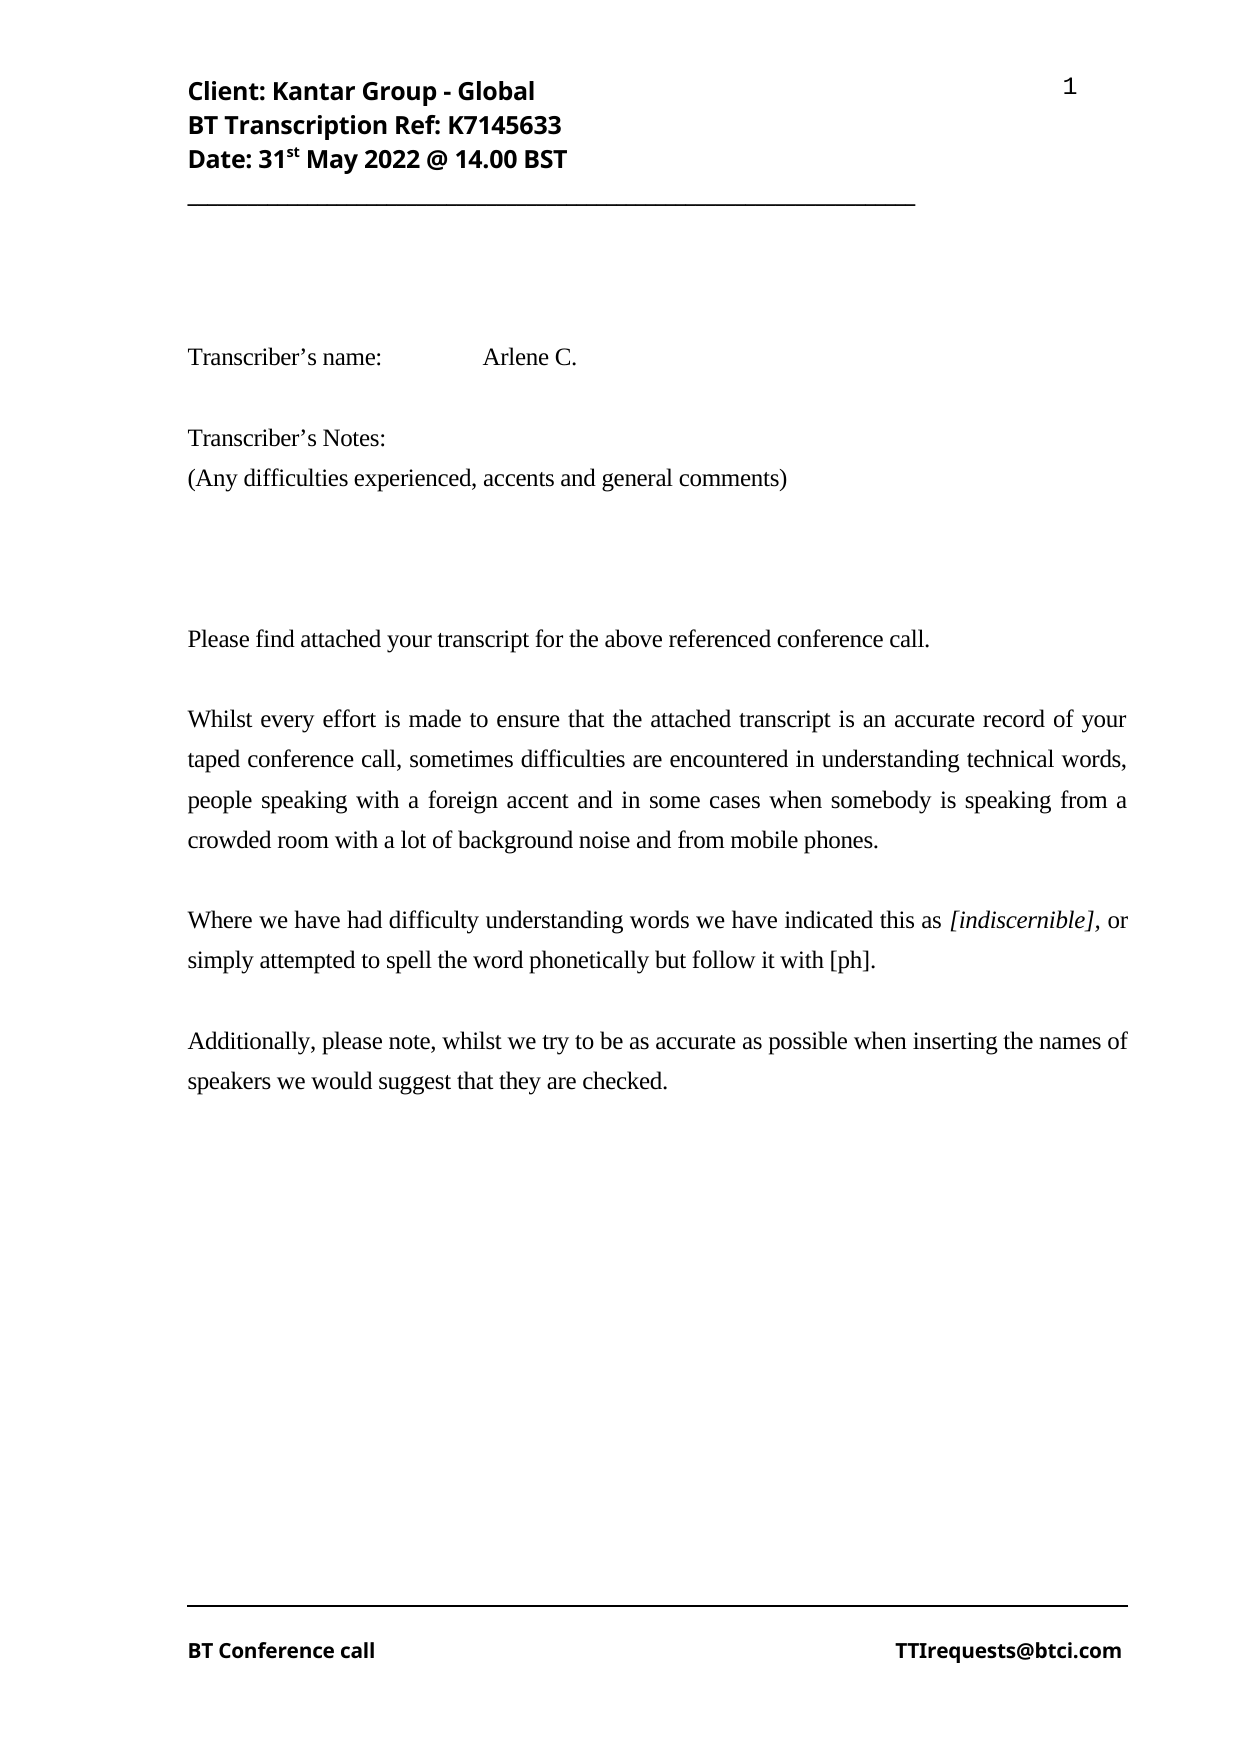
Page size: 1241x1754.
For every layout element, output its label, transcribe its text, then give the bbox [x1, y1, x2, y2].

text Additionally, please note, whilst we try to be as accurate as possible when inserting the names of speakers we would suggest that they are checked. [187, 1026, 1128, 1095]
text Transcriber’s name: Arlene C. [187, 342, 1128, 371]
text (Any difficulties experienced, accents and general comments) [187, 463, 1128, 492]
text Please find attached your transcript for the above referenced conference call. [187, 624, 1128, 653]
text Transcriber’s Notes: [187, 423, 1128, 452]
text Where we have had difficulty understanding words we have indicated this as [indiscernible], or simply attempted to spell the word phonetically but follow it with [ph]. [187, 905, 1128, 974]
text Whilst every effort is made to ensure that the attached transcript is an accurate record of your taped conference call, sometimes difficulties are encountered in understanding technical words, people speaking with a foreign accent and in some cases when somebody is speaking from a crowded room with a lot of background noise and from mobile phones. [187, 704, 1128, 854]
